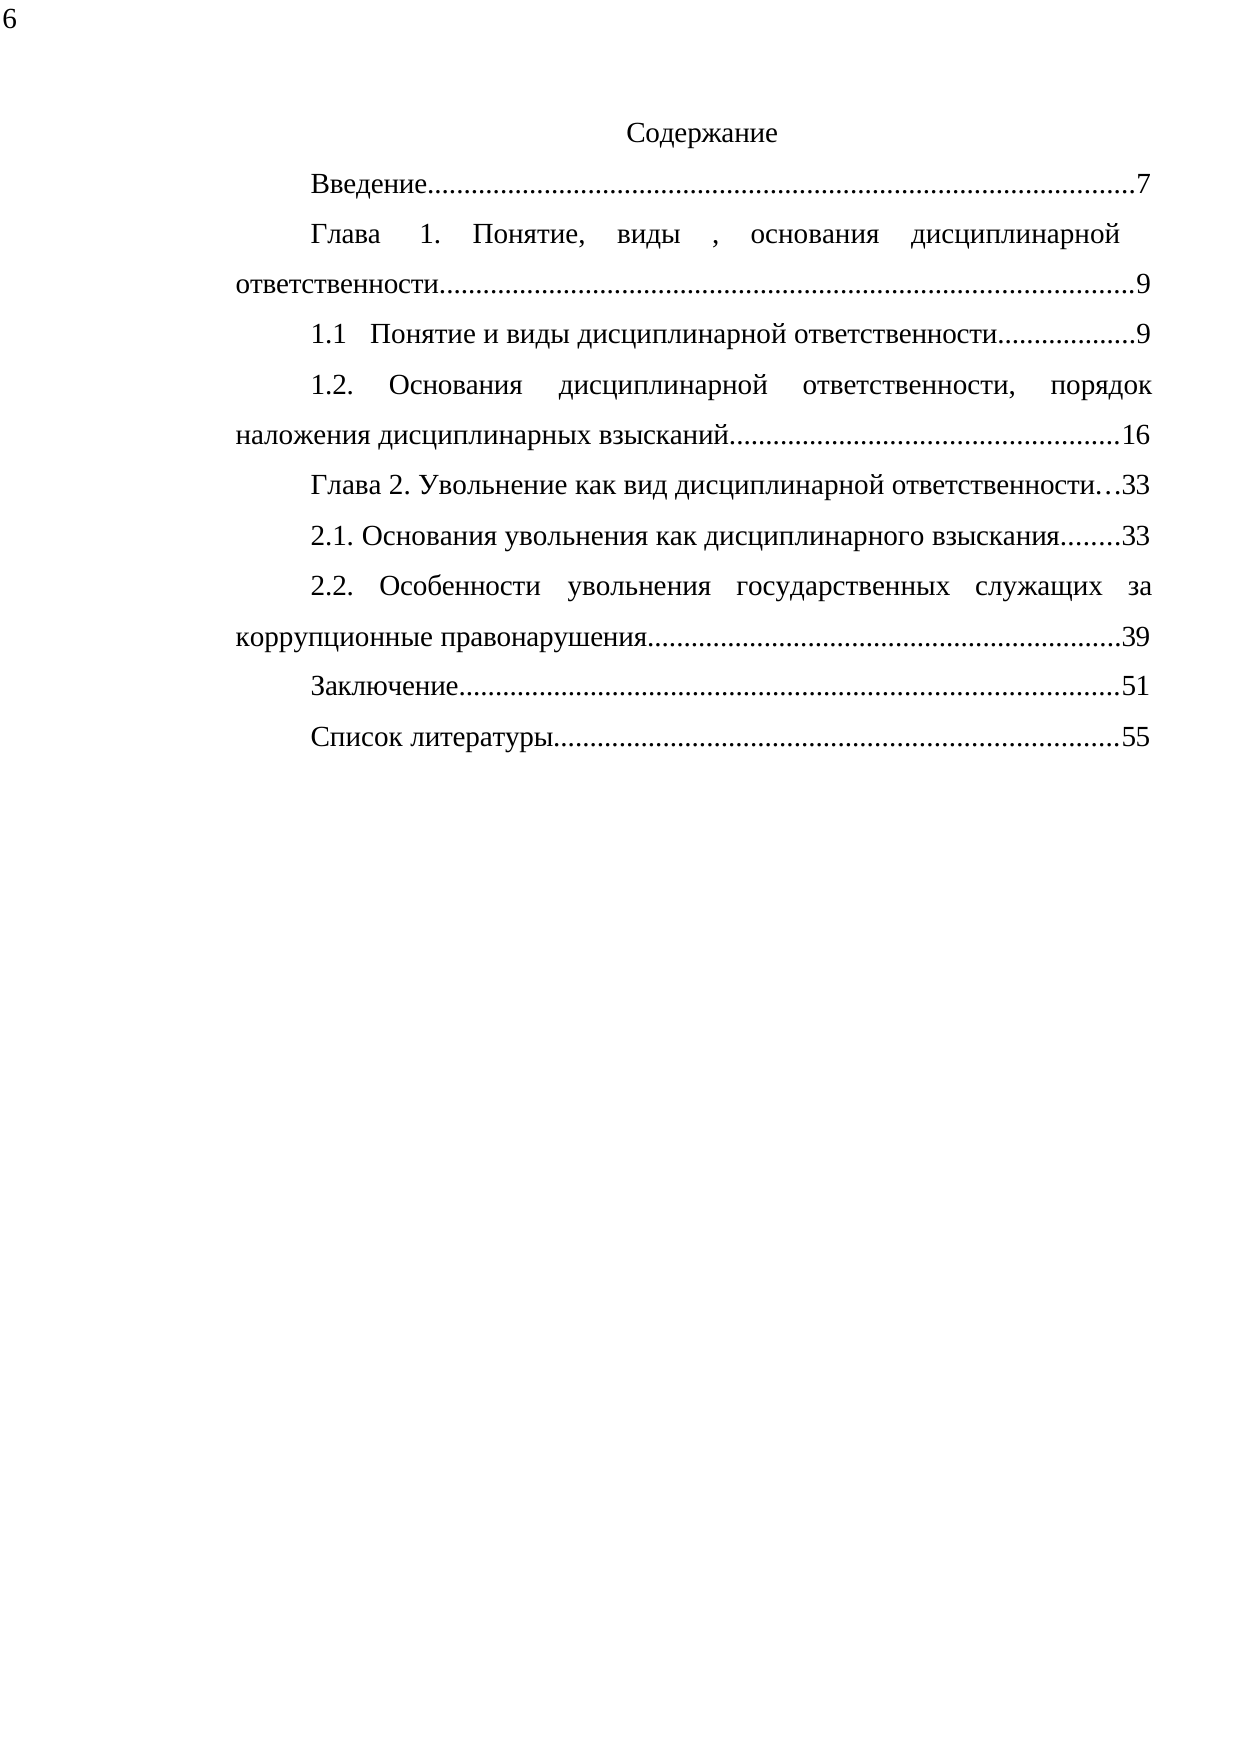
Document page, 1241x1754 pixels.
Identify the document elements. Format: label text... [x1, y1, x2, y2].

text Содержание [201, 115, 1203, 149]
list Особенности увольнения государственных служащих за коррупционные правонарушения 39 [235, 568, 1152, 652]
text Глава 2. Увольнение как вид дисциплинарной ответственности 33 [310, 468, 1203, 501]
list Основания увольнения как дисциплинарного взыскания 33 [310, 518, 1203, 551]
text Заключение 51 [310, 669, 1203, 702]
list Основания дисциплинарной ответственности, порядок наложения дисциплинарных взысканий 16 [235, 367, 1152, 451]
text Список литературы 55 [310, 719, 1203, 753]
text Глава 1. Понятие, виды , основания дисциплинарной ответственности 9 [235, 216, 1152, 300]
list Понятие и виды дисциплинарной ответственности 9 [310, 317, 1203, 350]
text Введение 7 [310, 166, 1203, 199]
